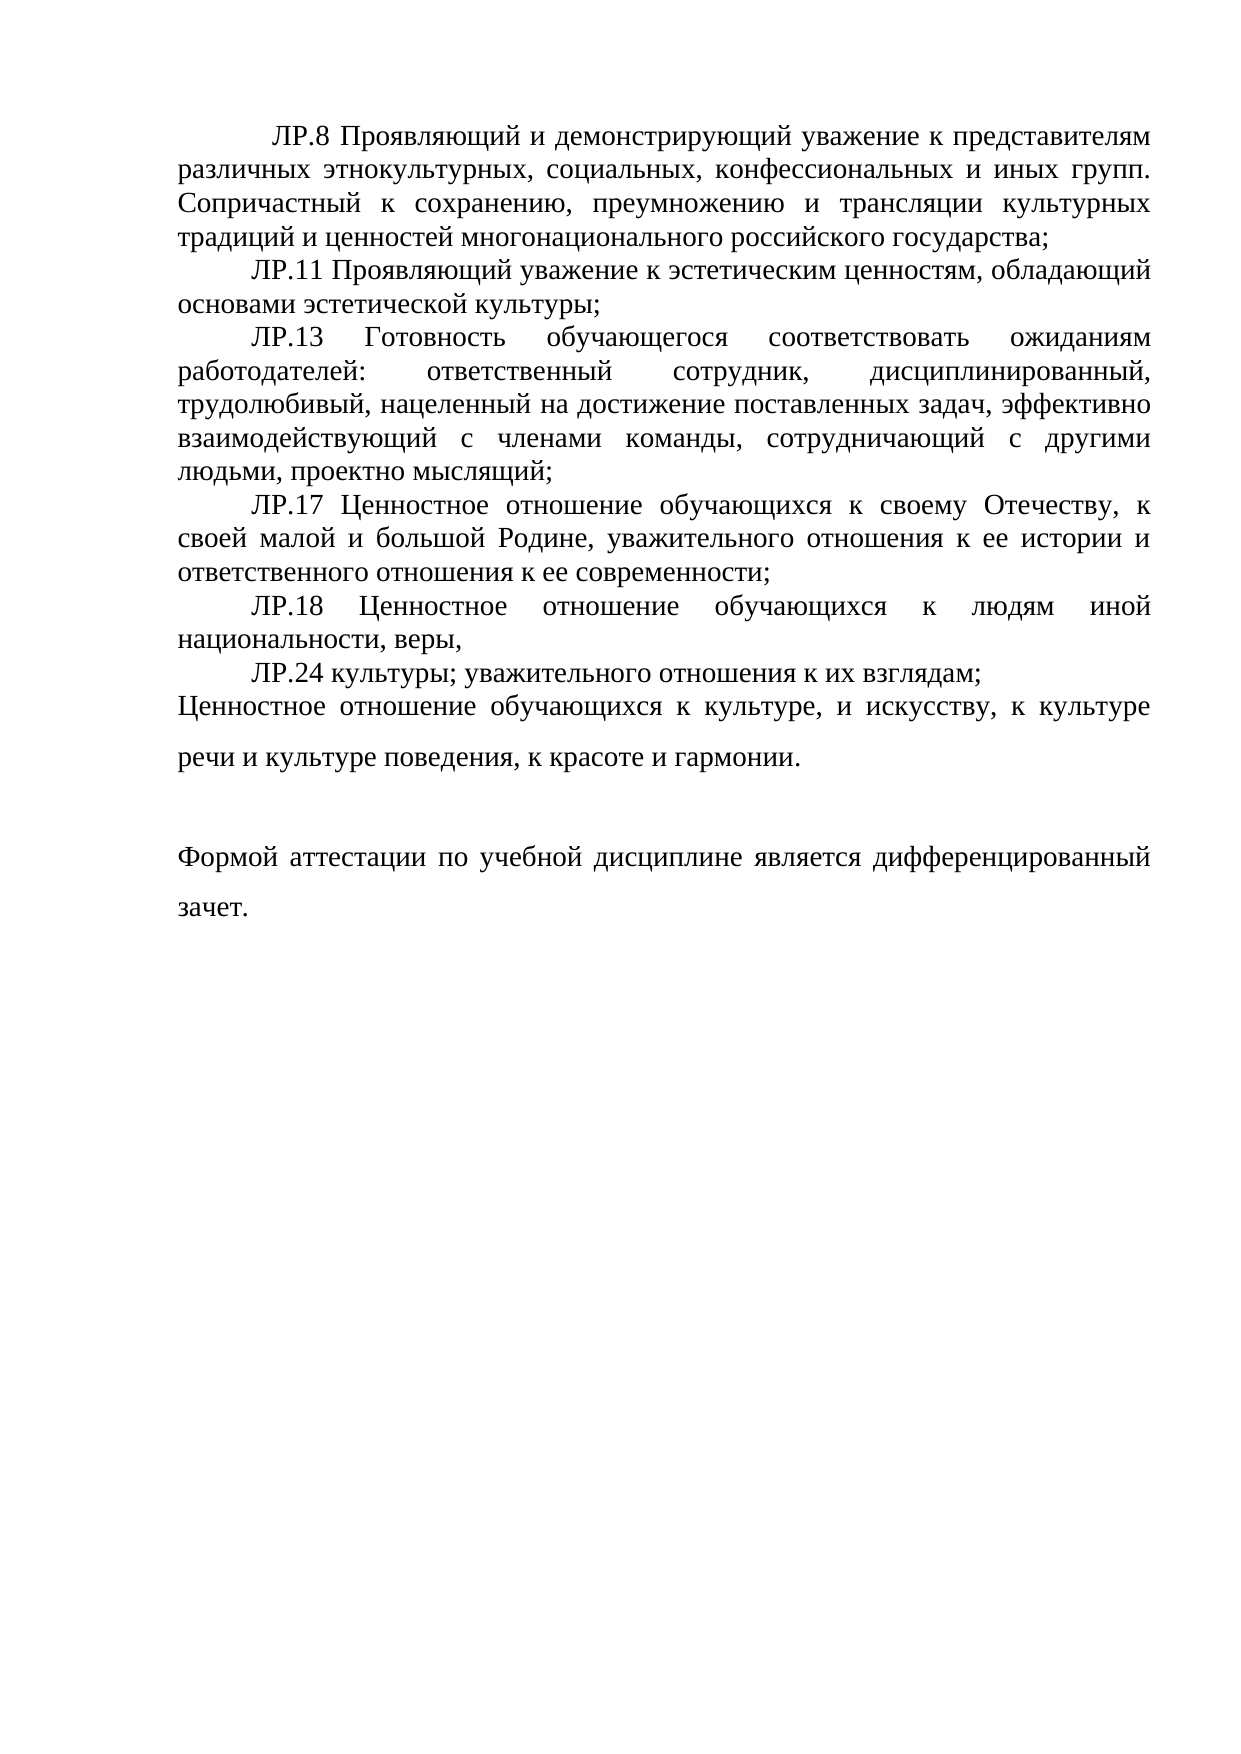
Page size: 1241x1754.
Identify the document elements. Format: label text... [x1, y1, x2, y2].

text ЛР.17 Ценностное отношение обучающихся к своему Отечеству, к своей малой и большой Родине, уважительного отношения к ее истории и ответственного отношения к ее современности; [177, 487, 1152, 588]
text Формой аттестации по учебной дисциплине является дифференцированный зачет. [177, 839, 1152, 923]
text Ценностное отношение обучающихся к культуре, и искусству, к культуре речи и культуре поведения, к красоте и гармонии. [177, 688, 1152, 772]
text ЛР.11 Проявляющий уважение к эстетическим ценностям, обладающий основами эстетической культуры; [177, 252, 1152, 319]
text ЛР.18 Ценностное отношение обучающихся к людям иной национальности, веры, [177, 588, 1152, 655]
text ЛР.13 Готовность обучающегося соответствовать ожиданиям работодателей: ответственный сотрудник, дисциплинированный, трудолюбивый, нацеленный на достижение поставленных задач, эффективно взаимодействующий с членами команды, сотрудничающий с другими людьми, проектно мыслящий; [177, 319, 1152, 487]
text ЛР.8 Проявляющий и демонстрирующий уважение к представителям различных этнокультурных, социальных, конфессиональных и иных групп. Сопричастный к сохранению, преумножению и трансляции культурных традиций и ценностей многонационального российского государства; [177, 118, 1152, 252]
text ЛР.24 культуры; уважительного отношения к их взглядам; [177, 655, 1152, 688]
